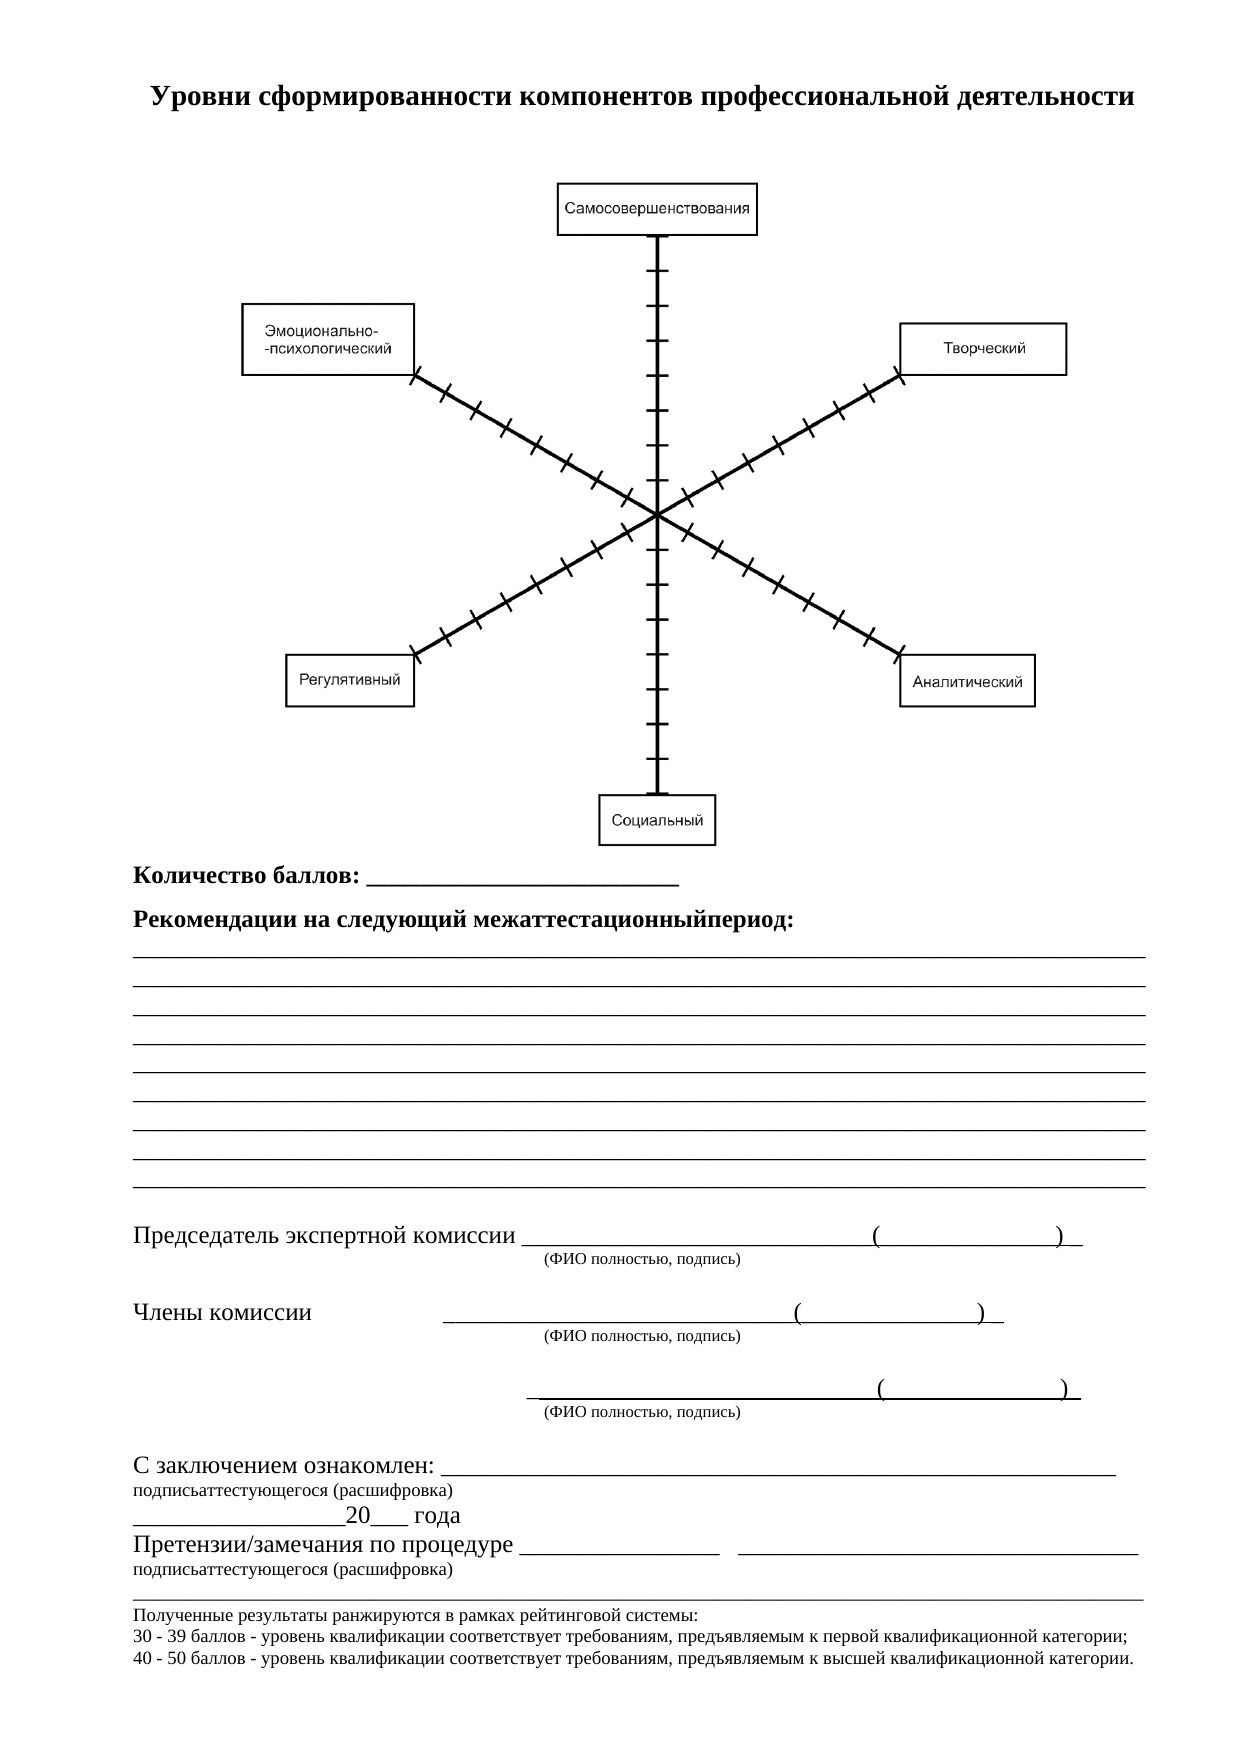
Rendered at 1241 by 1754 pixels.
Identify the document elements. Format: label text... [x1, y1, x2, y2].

text Претензии/замечания по процедуре ________________ ________________________________ [133, 1529, 1152, 1558]
text Члены комиссии ____________________________(______________) _ [133, 1297, 1152, 1325]
text _________________________________________________________________________________ [133, 961, 1152, 990]
text С заключением ознакомлен: ______________________________________________________ [133, 1450, 1152, 1479]
text Рекомендации на следующий межаттестационныйпериод: [133, 904, 1152, 932]
text Уровни сформированности компонентов профессиональной деятельности [133, 78, 1152, 111]
text подписьаттестующегося (расшифровка) [133, 1479, 1152, 1500]
text Председатель экспертной комиссии ____________________________(______________) _ [133, 1220, 1152, 1249]
text _________________________________________________________________________________________________ [133, 1579, 1152, 1603]
text Полученные результаты ранжируются в рамках рейтинговой системы: [133, 1603, 1152, 1625]
text _________________________________________________________________________________ [133, 1076, 1152, 1105]
text 30 - 39 баллов - уровень квалификации соответствует требованиям, предъявляемым к первой квалификационной категории; [133, 1625, 1152, 1647]
text _________________________________________________________________________________ [133, 1134, 1152, 1162]
text подписьаттестующегося (расшифровка) [133, 1558, 1152, 1579]
text (ФИО полностью, подпись) [133, 1249, 1152, 1268]
text 40 - 50 баллов - уровень квалификации соответствует требованиям, предъявляемым к высшей квалификационной категории. [133, 1647, 1152, 1668]
text _________________________________________________________________________________ [133, 932, 1152, 961]
text _________________________________________________________________________________ [133, 990, 1152, 1019]
text ____________________________(______________)_ [133, 1373, 1152, 1402]
text Количество баллов: _________________________ [133, 782, 1152, 889]
text _________________________________________________________________________________ [133, 1162, 1152, 1191]
text (ФИО полностью, подпись) [133, 1402, 1152, 1421]
text _________________________________________________________________________________ [133, 1105, 1152, 1134]
text _________________________________________________________________________________ [133, 1047, 1152, 1076]
text _________________________________________________________________________________ [133, 1019, 1152, 1047]
text _________________20___ года [133, 1500, 1152, 1529]
text (ФИО полностью, подпись) [133, 1325, 1152, 1344]
picture [228, 165, 1078, 861]
